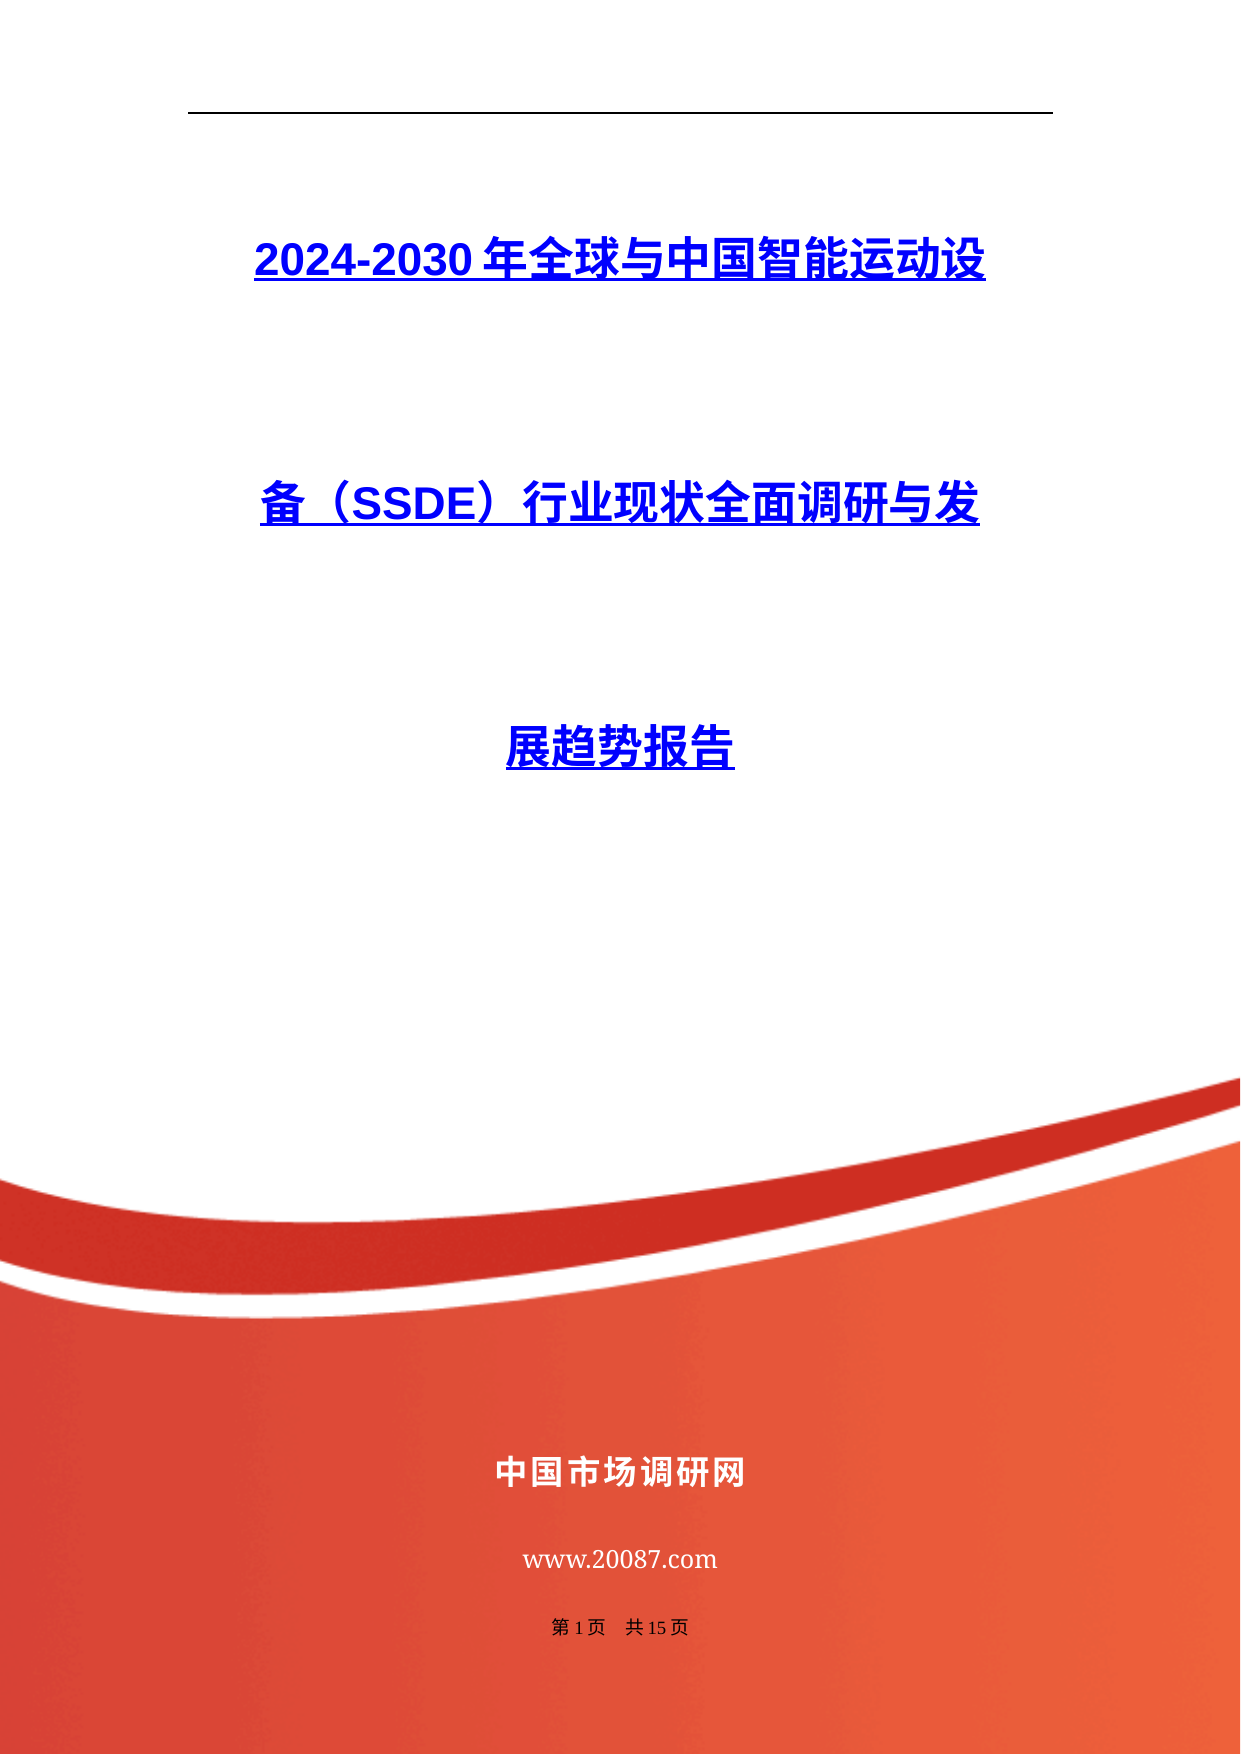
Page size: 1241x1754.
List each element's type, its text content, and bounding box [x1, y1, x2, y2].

text www.20087.com [187, 1526, 1053, 1591]
subtitle 中国市场调研网 [187, 1437, 1053, 1502]
table_header 2024-2030年全球与中国智能运动设备（SSDE）行业现状全面调研与发展趋势报告 [188, 207, 1053, 871]
picture [0, 1006, 1241, 1754]
